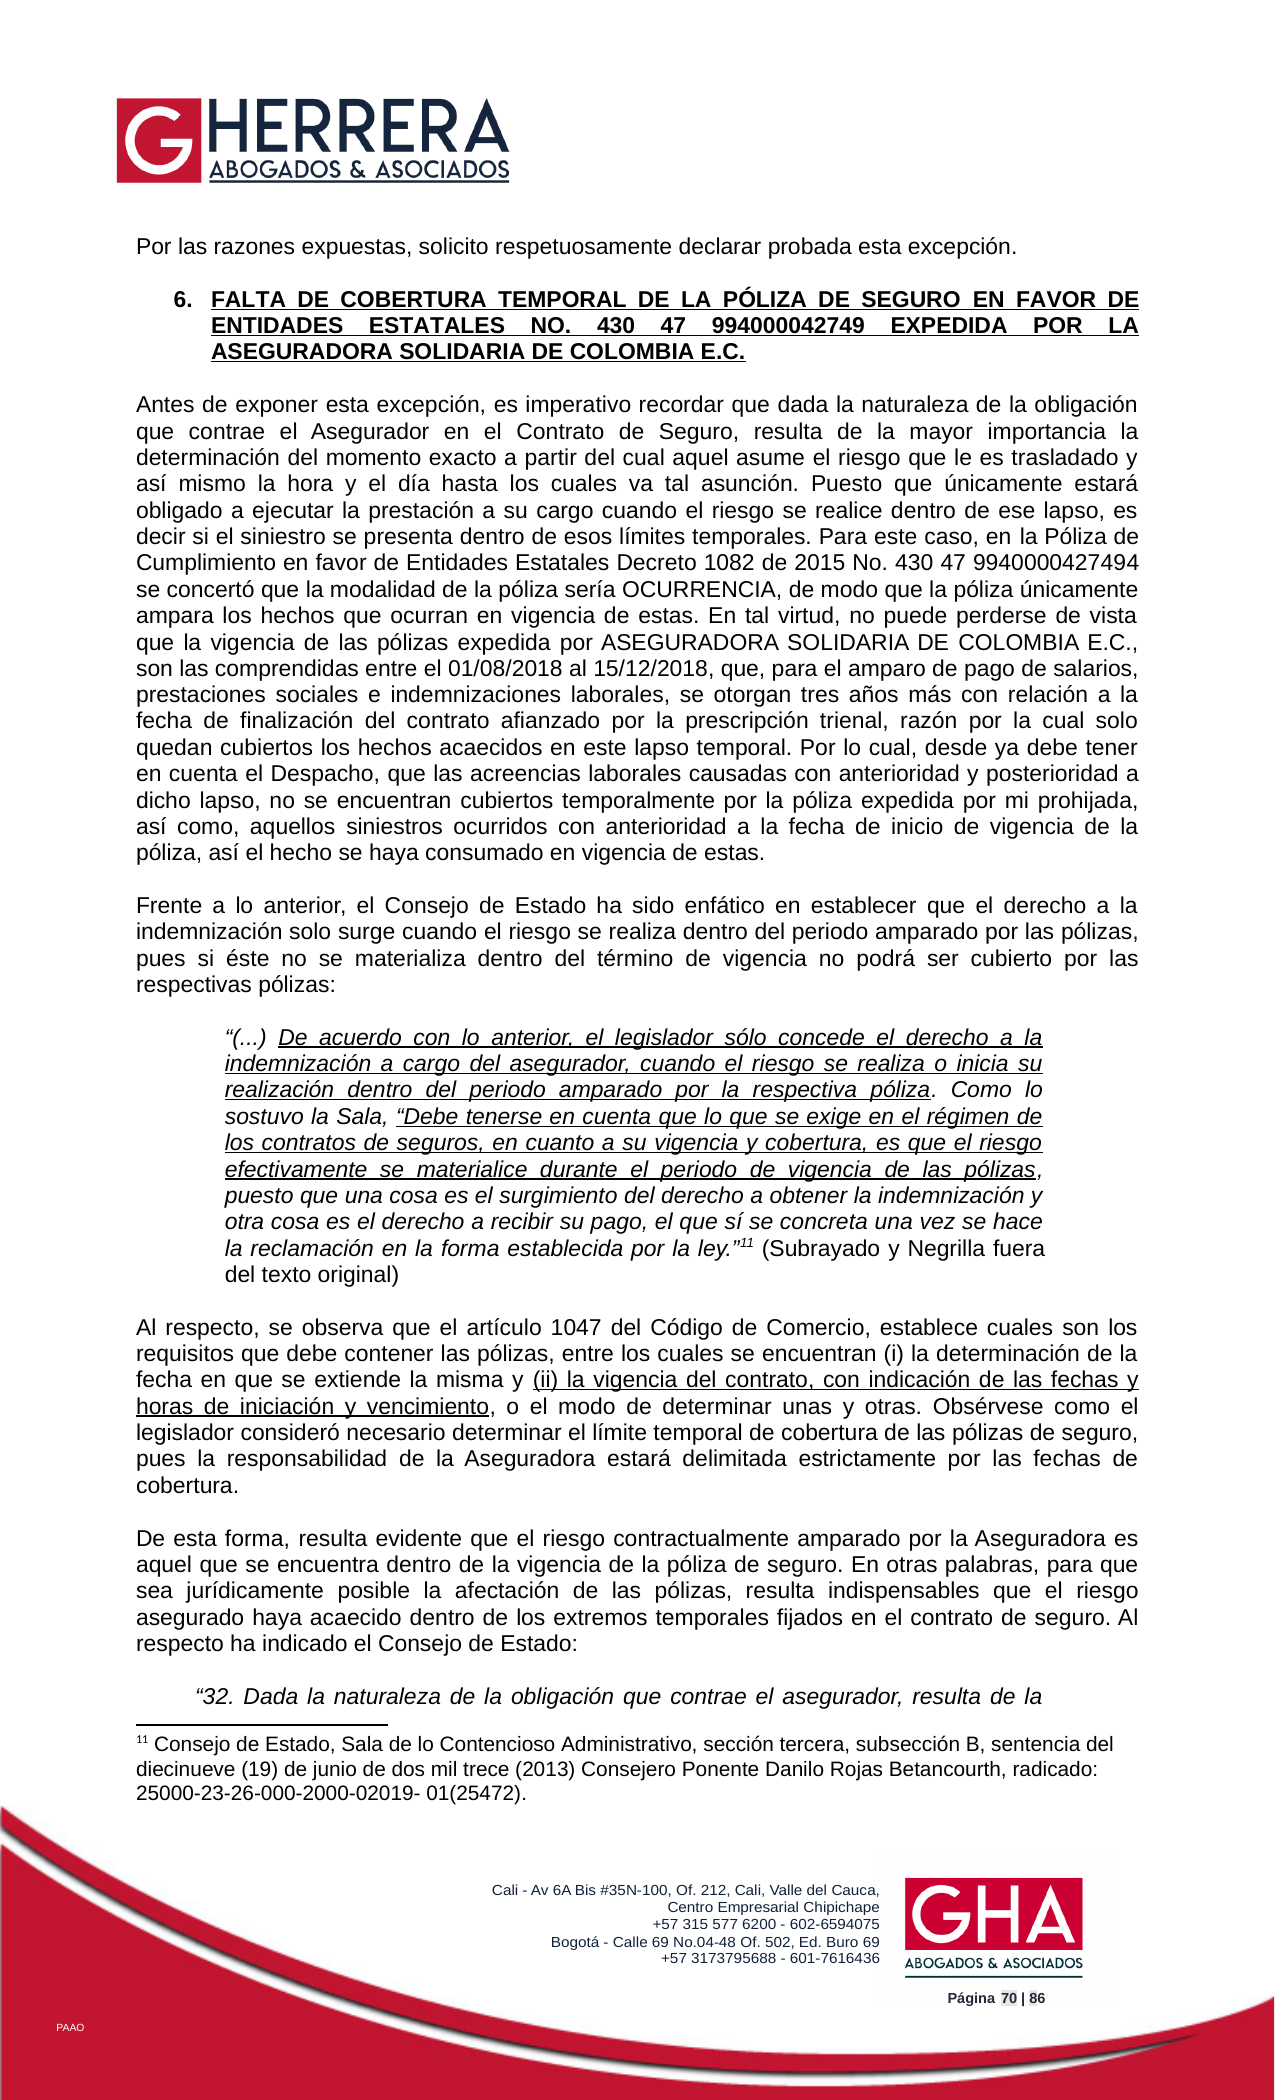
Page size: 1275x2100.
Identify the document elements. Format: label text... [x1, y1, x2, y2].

list FALTA DE COBERTURA TEMPORAL DE LA PÓLIZA DE SEGURO EN FAVOR DE ENTIDADES ESTATALES NO. 430 47 994000042749 EXPEDIDA POR LA ASEGURADORA SOLIDARIA DE COLOMBIA E.C. [173, 286, 1139, 365]
text Por las razones expuestas, solicito respetuosamente declarar probada esta excepción. [136, 233, 1139, 259]
text Frente a lo anterior, el Consejo de Estado ha sido enfático en establecer que el derecho a la indemnización solo surge cuando el riesgo se realiza dentro del periodo amparado por las pólizas, pues si éste no se materializa dentro del término de vigencia no podrá ser cubierto por las respectivas pólizas: [136, 892, 1139, 997]
text “(...) De acuerdo con lo anterior, el legislador sólo concede el derecho a la indemnización a cargo del asegurador, cuando el riesgo se realiza o inicia su realización dentro del periodo amparado por la respectiva póliza. Como lo sostuvo la Sala, “Debe tenerse en cuenta que lo que se exige en el régimen de los contratos de seguros, en cuanto a su vigencia y cobertura, es que el riesgo efectivamente se materialice durante el periodo de vigencia de las pólizas, puesto que una cosa es el surgimiento del derecho a obtener la indemnización y otra cosa es el derecho a recibir su pago, el que sí se concreta una vez se hace la reclamación en la forma establecida por la ley.” (Subrayado y Negrilla fuera del texto original) [224, 1024, 1045, 1287]
picture [0, 1793, 1275, 2100]
text Antes de exponer esta excepción, es imperativo recordar que dada la naturaleza de la obligación que contrae el Asegurador en el Contrato de Seguro, resulta de la mayor importancia la determinación del momento exacto a partir del cual aquel asume el riesgo que le es trasladado y así mismo la hora y el día hasta los cuales va tal asunción. Puesto que únicamente estará obligado a ejecutar la prestación a su cargo cuando el riesgo se realice dentro de ese lapso, es decir si el siniestro se presenta dentro de esos límites temporales. Para este caso, en la Póliza de Cumplimiento en favor de Entidades Estatales Decreto 1082 de 2015 No. 430 47 9940000427494 se concertó que la modalidad de la póliza sería OCURRENCIA, de modo que la póliza únicamente ampara los hechos que ocurran en vigencia de estas. En tal virtud, no puede perderse de vista que la vigencia de las pólizas expedida por ASEGURADORA SOLIDARIA DE COLOMBIA E.C., son las comprendidas entre el 01/08/2018 al 15/12/2018, que, para el amparo de pago de salarios, prestaciones sociales e indemnizaciones laborales, se otorgan tres años más con relación a la fecha de finalización del contrato afianzado por la prescripción trienal, razón por la cual solo quedan cubiertos los hechos acaecidos en este lapso temporal. Por lo cual, desde ya debe tener en cuenta el Despacho, que las acreencias laborales causadas con anterioridad y posterioridad a dicho lapso, no se encuentran cubiertos temporalmente por la póliza expedida por mi prohijada, así como, aquellos siniestros ocurridos con anterioridad a la fecha de inicio de vigencia de la póliza, así el hecho se haya consumado en vigencia de estas. [136, 391, 1139, 866]
text Al respecto, se observa que el artículo 1047 del Código de Comercio, establece cuales son los requisitos que debe contener las pólizas, entre los cuales se encuentran (i) la determinación de la fecha en que se extiende la misma y (ii) la vigencia del contrato, con indicación de las fechas y horas de iniciación y vencimiento, o el modo de determinar unas y otras. Obsérvese como el legislador consideró necesario determinar el límite temporal de cobertura de las pólizas de seguro, pues la responsabilidad de la Aseguradora estará delimitada estrictamente por las fechas de cobertura. [136, 1314, 1139, 1498]
text De esta forma, resulta evidente que el riesgo contractualmente amparado por la Aseguradora es aquel que se encuentra dentro de la vigencia de la póliza de seguro. En otras palabras, para que sea jurídicamente posible la afectación de las pólizas, resulta indispensables que el riesgo asegurado haya acaecido dentro de los extremos temporales fijados en el contrato de seguro. Al respecto ha indicado el Consejo de Estado: [136, 1524, 1139, 1656]
picture [96, 75, 529, 206]
